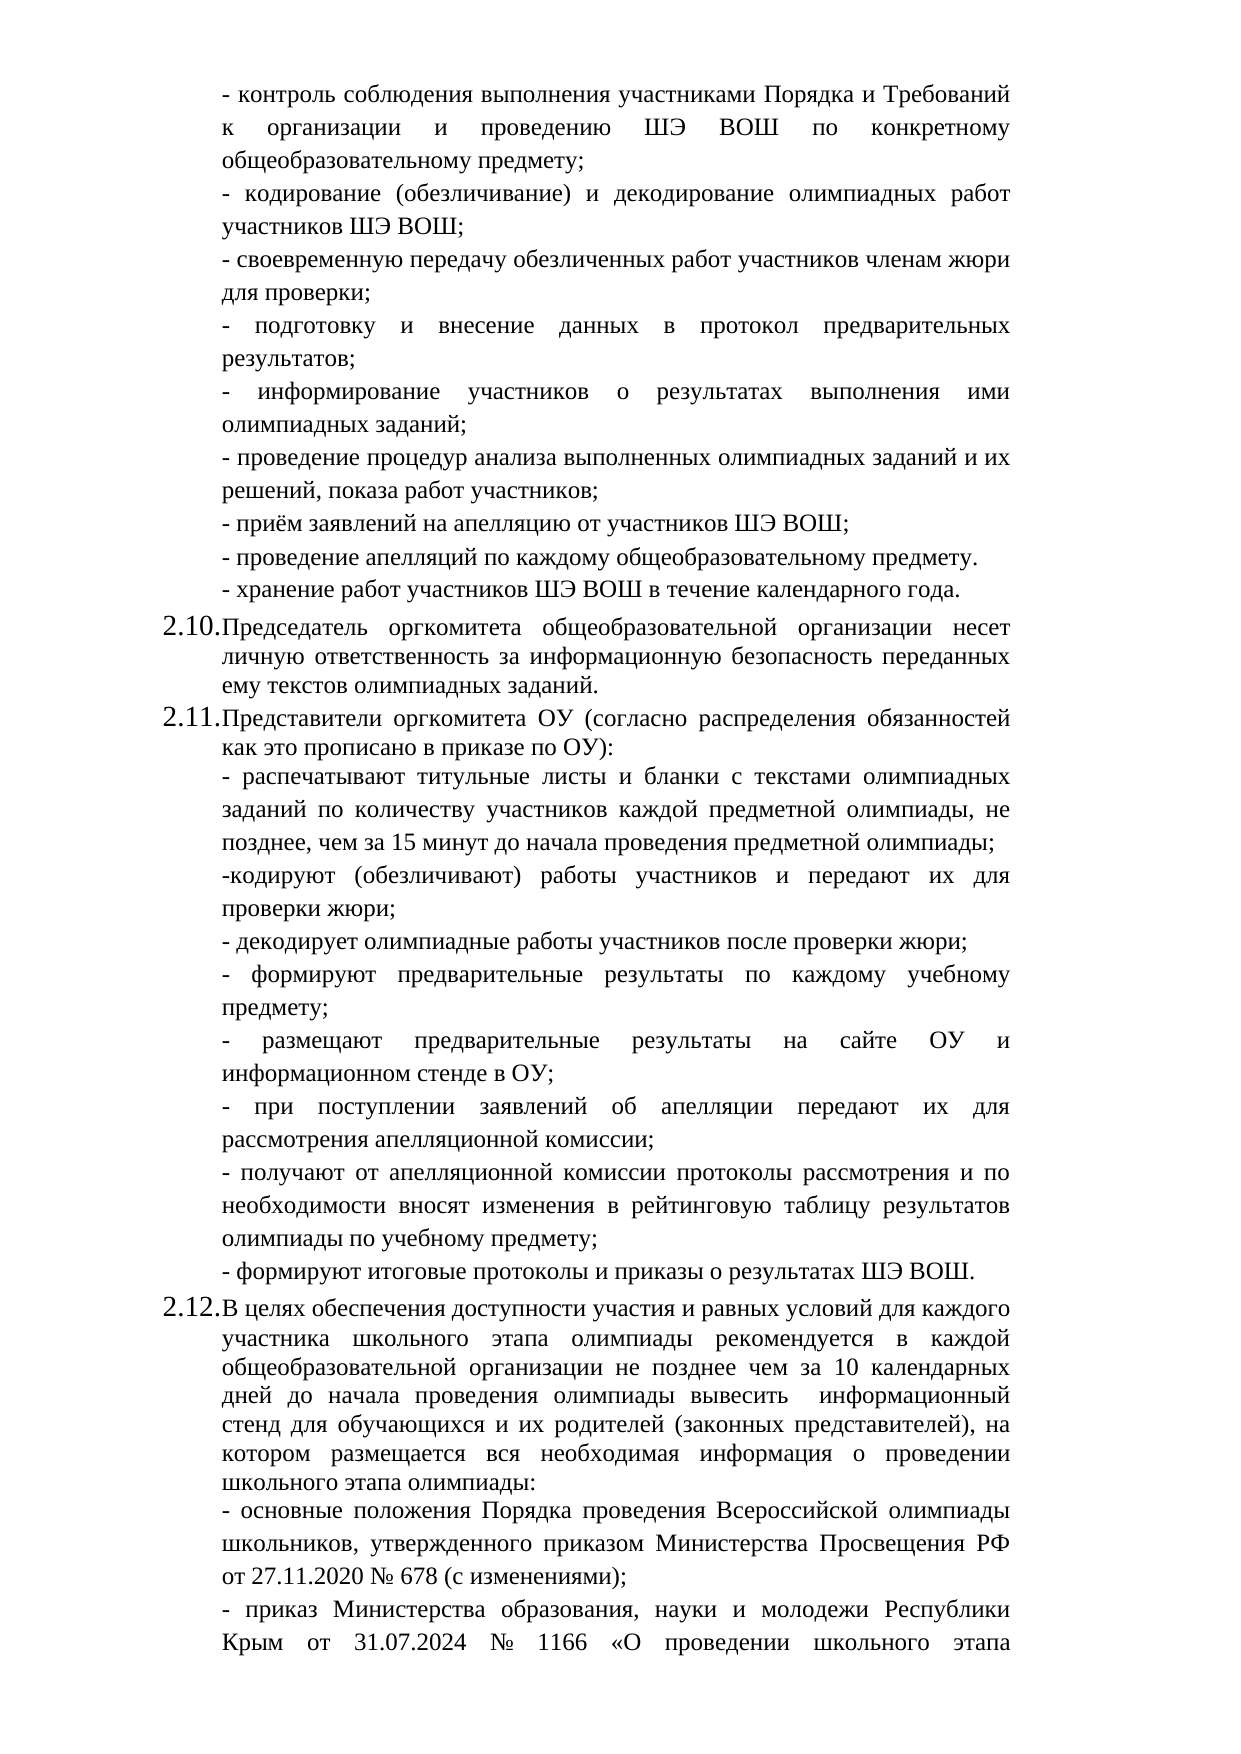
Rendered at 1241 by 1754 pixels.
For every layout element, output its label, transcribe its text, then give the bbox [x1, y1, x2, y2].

list - основные положения Порядка проведения Всероссийской олимпиады школьников, утвержденного приказом Министерства Просвещения РФ от 27.11.2020 № 678 (с изменениями); [222, 1495, 1011, 1590]
list - информирование участников о результатах выполнения ими олимпиадных заданий; [222, 376, 1011, 438]
list - своевременную передачу обезличенных работ участников членам жюри для проверки; [222, 244, 1011, 306]
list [222, 1594, 1011, 1656]
list - при поступлении заявлений об апелляции передают их для рассмотрения апелляционной комиссии; [222, 1091, 1011, 1153]
list - хранение работ участников ШЭ ВОШ в течение календарного года. [222, 574, 1011, 603]
list В целях обеспечения доступности участия и равных условий для каждого участника школьного этапа олимпиады рекомендуется в каждой общеобразовательной организации не позднее чем за 10 календарных дней до начала проведения олимпиады вывесить информационный стенд для обучающихся и их родителей (законных представителей), на котором размещается вся необходимая информация о проведении школьного этапа олимпиады: [162, 1289, 1011, 1495]
list - получают от апелляционной комиссии протоколы рассмотрения и по необходимости вносят изменения в рейтинговую таблицу результатов олимпиады по учебному предмету; [222, 1157, 1011, 1252]
list - распечатывают титульные листы и бланки с текстами олимпиадных заданий по количеству участников каждой предметной олимпиады, не позднее, чем за 15 минут до начала проведения предметной олимпиады; [222, 761, 1011, 856]
list - формируют итоговые протоколы и приказы о результатах ШЭ ВОШ. [222, 1256, 1011, 1285]
list - формируют предварительные результаты по каждому учебному предмету; [222, 959, 1011, 1021]
list - приём заявлений на апелляцию от участников ШЭ ВОШ; [222, 508, 1011, 537]
list - кодирование (обезличивание) и декодирование олимпиадных работ участников ШЭ ВОШ; [222, 178, 1011, 240]
list -кодируют (обезличивают) работы участников и передают их для проверки жюри; [222, 860, 1011, 922]
list - подготовку и внесение данных в протокол предварительных результатов; [222, 310, 1011, 372]
list Представители оргкомитета ОУ (согласно распределения обязанностей как это прописано в приказе по ОУ): [162, 699, 1011, 761]
list - проведение апелляций по каждому общеобразовательному предмету. [222, 542, 1011, 570]
list Председатель оргкомитета общеобразовательной организации несет личную ответственность за информационную безопасность переданных ему текстов олимпиадных заданий. [162, 608, 1011, 699]
list - проведение процедур анализа выполненных олимпиадных заданий и их решений, показа работ участников; [222, 442, 1011, 504]
list - контроль соблюдения выполнения участниками Порядка и Требований к организации и проведению ШЭ ВОШ по конкретному общеобразовательному предмету; [222, 79, 1011, 174]
list - размещают предварительные результаты на сайте ОУ и информационном стенде в ОУ; [222, 1025, 1011, 1087]
list - декодирует олимпиадные работы участников после проверки жюри; [222, 926, 1011, 955]
